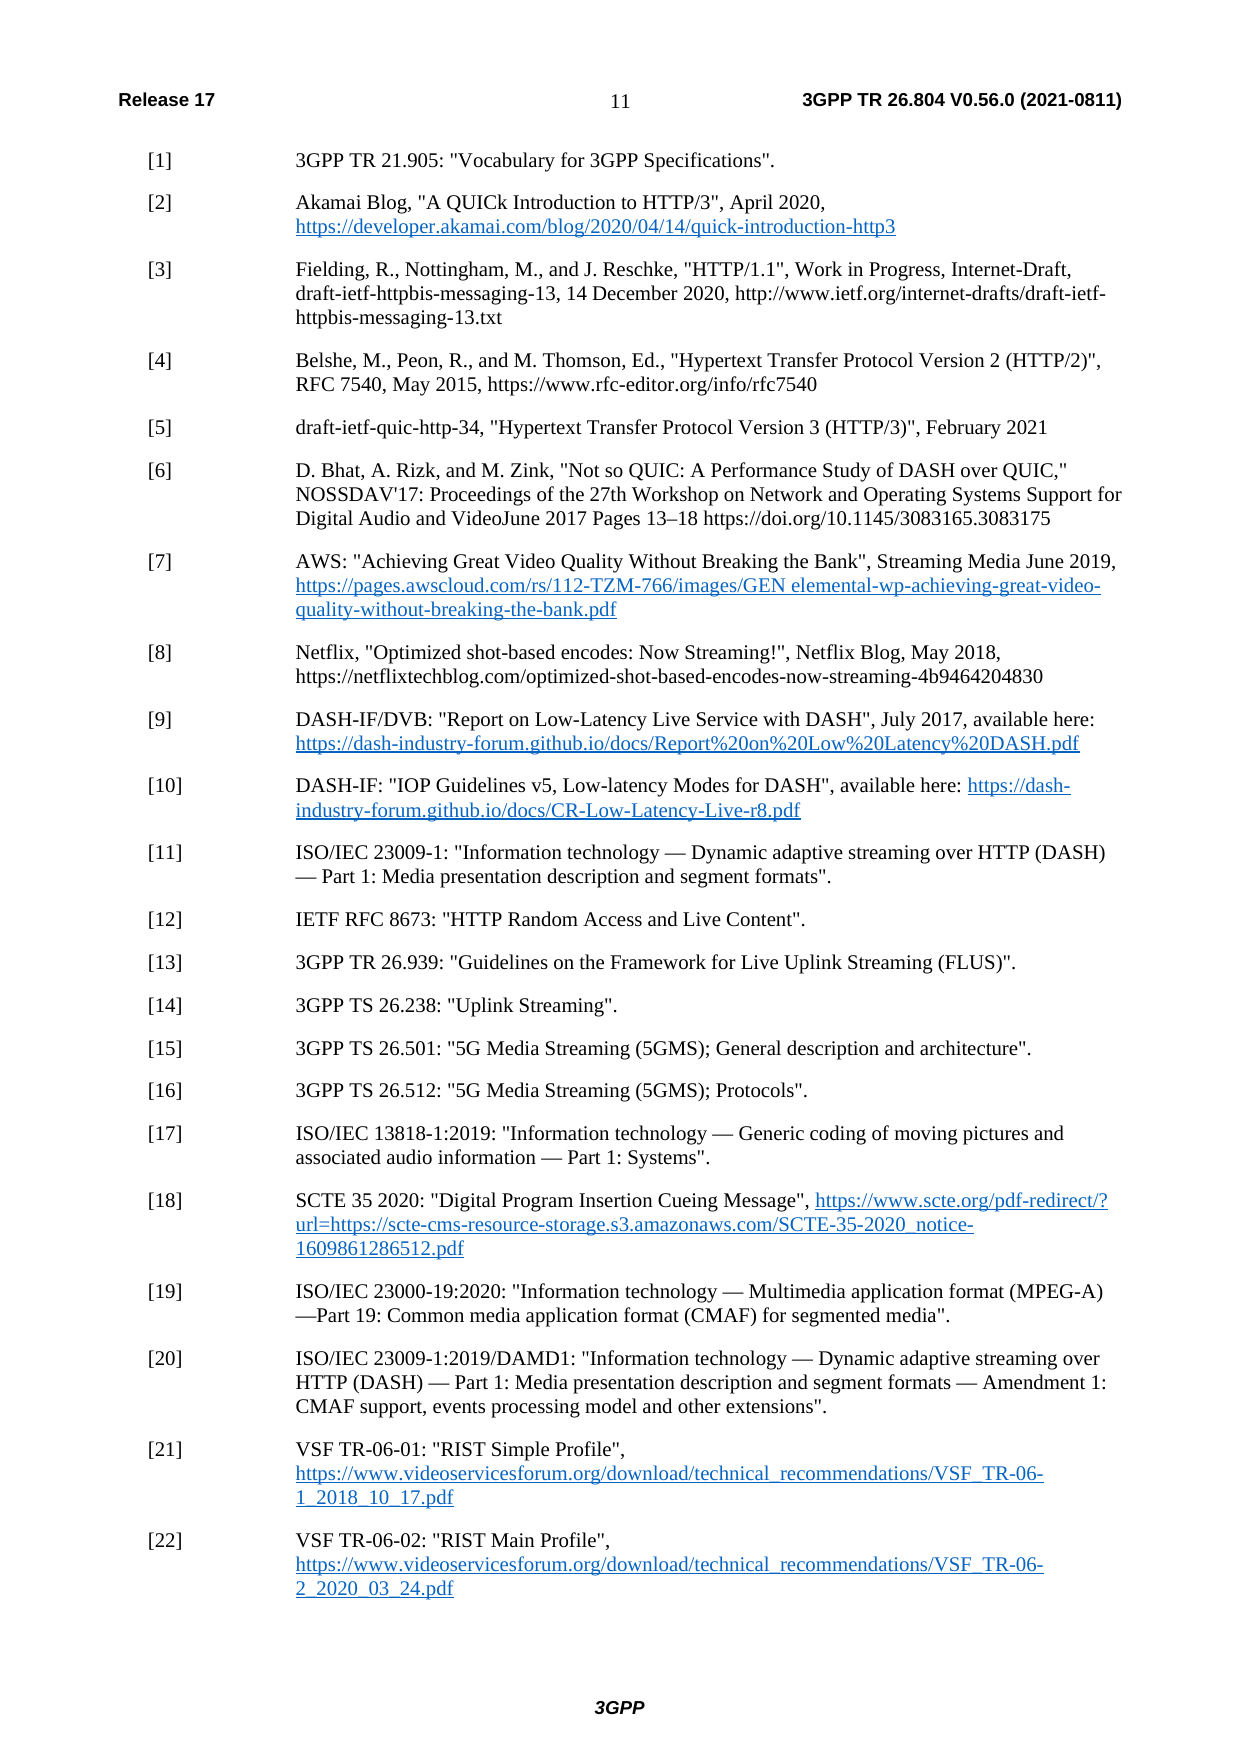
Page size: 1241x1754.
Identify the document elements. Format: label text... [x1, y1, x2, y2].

text [4] Belshe, M., Peon, R., and M. Thomson, Ed., "Hypertext Transfer Protocol Version 2 (HTTP/2)", RFC 7540, May 2015, https://www.rfc-editor.org/info/rfc7540 [148, 348, 1122, 396]
text [1] 3GPP TR 21.905: "Vocabulary for 3GPP Specifications". [148, 147, 1122, 172]
text [19] ISO/IEC 23000-19:2020: "Information technology — Multimedia application format (MPEG-A) —Part 19: Common media application format (CMAF) for segmented media". [148, 1279, 1122, 1327]
text [9] DASH-IF/DVB: "Report on Low-Latency Live Service with DASH", July 2017, available here: https://dash-industry-forum.github.io/docs/Report%20on%20Low%20Latency%20DASH.pdf [148, 707, 1122, 755]
text [14] 3GPP TS 26.238: "Uplink Streaming". [148, 993, 1122, 1017]
text [10] DASH-IF: "IOP Guidelines v5, Low-latency Modes for DASH", available here: https://dash-industry-forum.github.io/docs/CR-Low-Latency-Live-r8.pdf [148, 773, 1122, 822]
text [20] ISO/IEC 23009-1:2019/DAMD1: "Information technology — Dynamic adaptive streaming over HTTP (DASH) — Part 1: Media presentation description and segment formats — Amendment 1: CMAF support, events processing model and other extensions". [148, 1346, 1122, 1418]
text [6] D. Bhat, A. Rizk, and M. Zink, "Not so QUIC: A Performance Study of DASH over QUIC," NOSSDAV'17: Proceedings of the 27th Workshop on Network and Operating Systems Support for Digital Audio and VideoJune 2017 Pages 13–18 https://doi.org/10.1145/3083165.3083175 [148, 458, 1122, 530]
text [15] 3GPP TS 26.501: "5G Media Streaming (5GMS); General description and architecture". [148, 1036, 1122, 1060]
text [16] 3GPP TS 26.512: "5G Media Streaming (5GMS); Protocols". [148, 1078, 1122, 1102]
text [2] Akamai Blog, "A QUICk Introduction to HTTP/3", April 2020, https://developer.akamai.com/blog/2020/04/14/quick-introduction-http3 [148, 190, 1122, 238]
text [12] IETF RFC 8673: "HTTP Random Access and Live Content". [148, 907, 1122, 931]
text [8] Netflix, "Optimized shot-based encodes: Now Streaming!", Netflix Blog, May 2018, https://netflixtechblog.com/optimized-shot-based-encodes-now-streaming-4b9464204830 [148, 640, 1122, 688]
text [7] AWS: "Achieving Great Video Quality Without Breaking the Bank", Streaming Media June 2019, [148, 549, 1122, 621]
text [17] ISO/IEC 13818-1:2019: "Information technology — Generic coding of moving pictures and associated audio information — Part 1: Systems". [148, 1121, 1122, 1169]
text [18] SCTE 35 2020: "Digital Program Insertion Cueing Message", https://www.scte.org/pdf-redirect/?url=https://scte-cms-resource-storage.s3.amazonaws.com/SCTE-35-2020_notice-1609861286512.pdf [148, 1188, 1122, 1260]
text [22] VSF TR-06-02: "RIST Main Profile", https://www.videoservicesforum.org/download/technical_recommendations/VSF_TR-06-2_2020_03_24.pdf [148, 1528, 1122, 1600]
text [13] 3GPP TR 26.939: "Guidelines on the Framework for Live Uplink Streaming (FLUS)". [148, 950, 1122, 974]
text [11] ISO/IEC 23009-1: "Information technology — Dynamic adaptive streaming over HTTP (DASH) — Part 1: Media presentation description and segment formats". [148, 840, 1122, 888]
text [5] draft-ietf-quic-http-34, "Hypertext Transfer Protocol Version 3 (HTTP/3)", February 2021 [148, 415, 1122, 439]
text [21] VSF TR-06-01: "RIST Simple Profile", https://www.videoservicesforum.org/download/technical_recommendations/VSF_TR-06-1_2018_10_17.pdf [148, 1437, 1122, 1509]
text [3] Fielding, R., Nottingham, M., and J. Reschke, "HTTP/1.1", Work in Progress, Internet-Draft, draft-ietf-httpbis-messaging-13, 14 December 2020, http://www.ietf.org/internet-drafts/draft-ietf-httpbis-messaging-13.txt [148, 257, 1122, 329]
